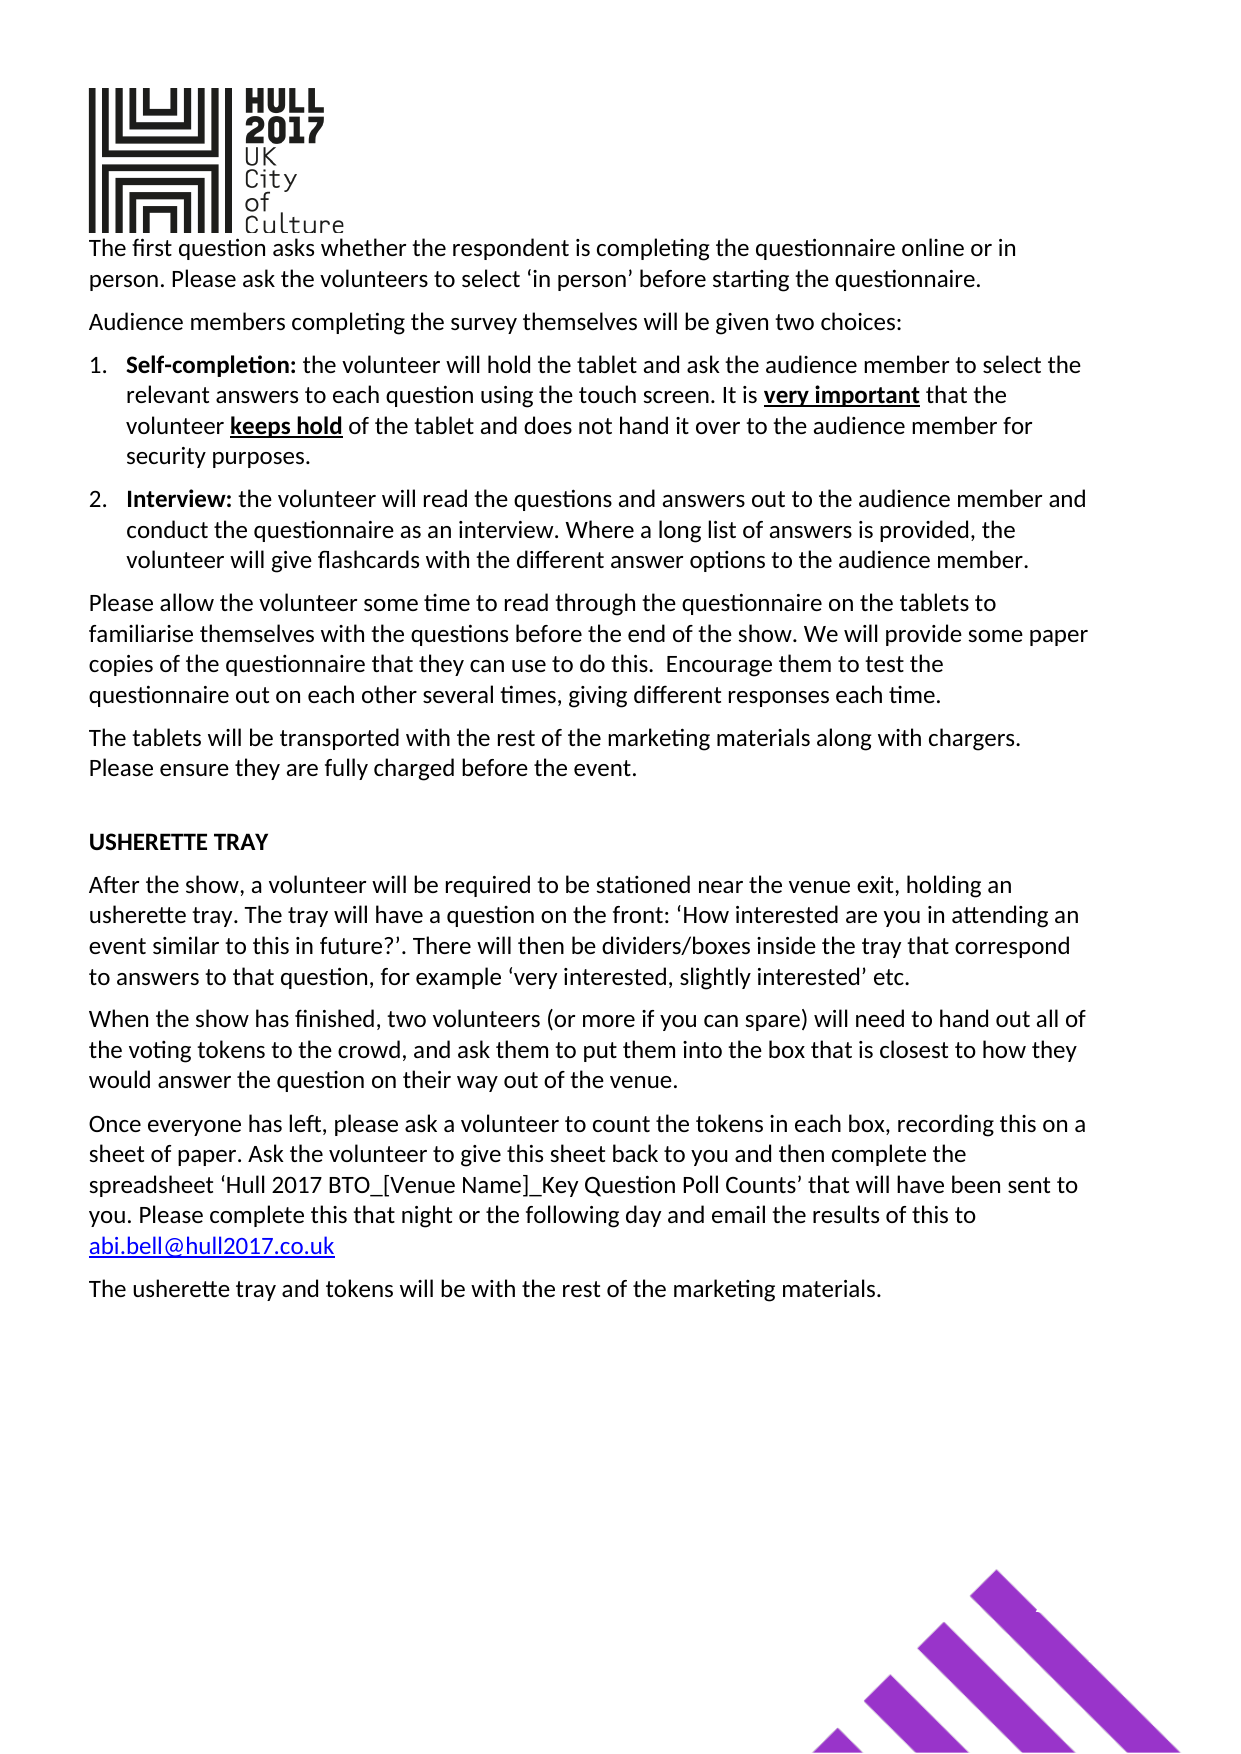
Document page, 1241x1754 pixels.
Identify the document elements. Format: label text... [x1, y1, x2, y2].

text The first question asks whether the respondent is completing the questionnaire online or in person. Please ask the volunteers to select ‘in person’ before starting the questionnaire. [89, 232, 1090, 293]
text Once everyone has left, please ask a volunteer to count the tokens in each box, recording this on a sheet of paper. Ask the volunteer to give this sheet back to you and then complete the spreadsheet ‘Hull 2017 BTO_[Venue Name]_Key Question Poll Counts’ that will have been sent to you. Please complete this that night or the following day and email the results of this to abi.bell@hull2017.co.uk [89, 1108, 1090, 1260]
text When the show has finished, two volunteers (or more if you can spare) will need to hand out all of the voting tokens to the crowd, and ask them to put them into the box that is closest to how they would answer the question on their way out of the venue. [89, 1004, 1090, 1095]
text The usherette tray and tokens will be with the rest of the marketing materials. [89, 1273, 1090, 1303]
list Self-completion: the volunteer will hold the tablet and ask the audience member to select the relevant answers to each question using the touch screen. It is very important that the volunteer keeps hold of the tablet and does not hand it over to the audience member for security purposes. [89, 349, 1090, 471]
text Please allow the volunteer some time to read through the questionnaire on the tablets to familiarise themselves with the questions before the end of the show. We will provide some paper copies of the questionnaire that they can use to do this. Encourage them to test the questionnaire out on each other several times, giving different responses each time. [89, 587, 1090, 709]
list Interview: the volunteer will read the questions and answers out to the audience member and conduct the questionnaire as an interview. Where a long list of answers is provided, the volunteer will give flashcards with the different answer options to the audience member. [89, 483, 1090, 575]
text Audience members completing the survey themselves will be given two choices: [89, 306, 1090, 336]
text The tablets will be transported with the rest of the marketing materials along with chargers. Please ensure they are fully charged before the event. [89, 722, 1090, 783]
text After the show, a volunteer will be required to be stationed near the venue exit, holding an usherette tray. The tray will have a question on the front: ‘How interested are you in attending an event similar to this in future?’. There will then be dividers/boxes inside the tray that correspond to answers to that question, for example ‘very interested, slightly interested’ etc. [89, 869, 1090, 991]
text USHERETTE TRAY [89, 796, 1090, 857]
